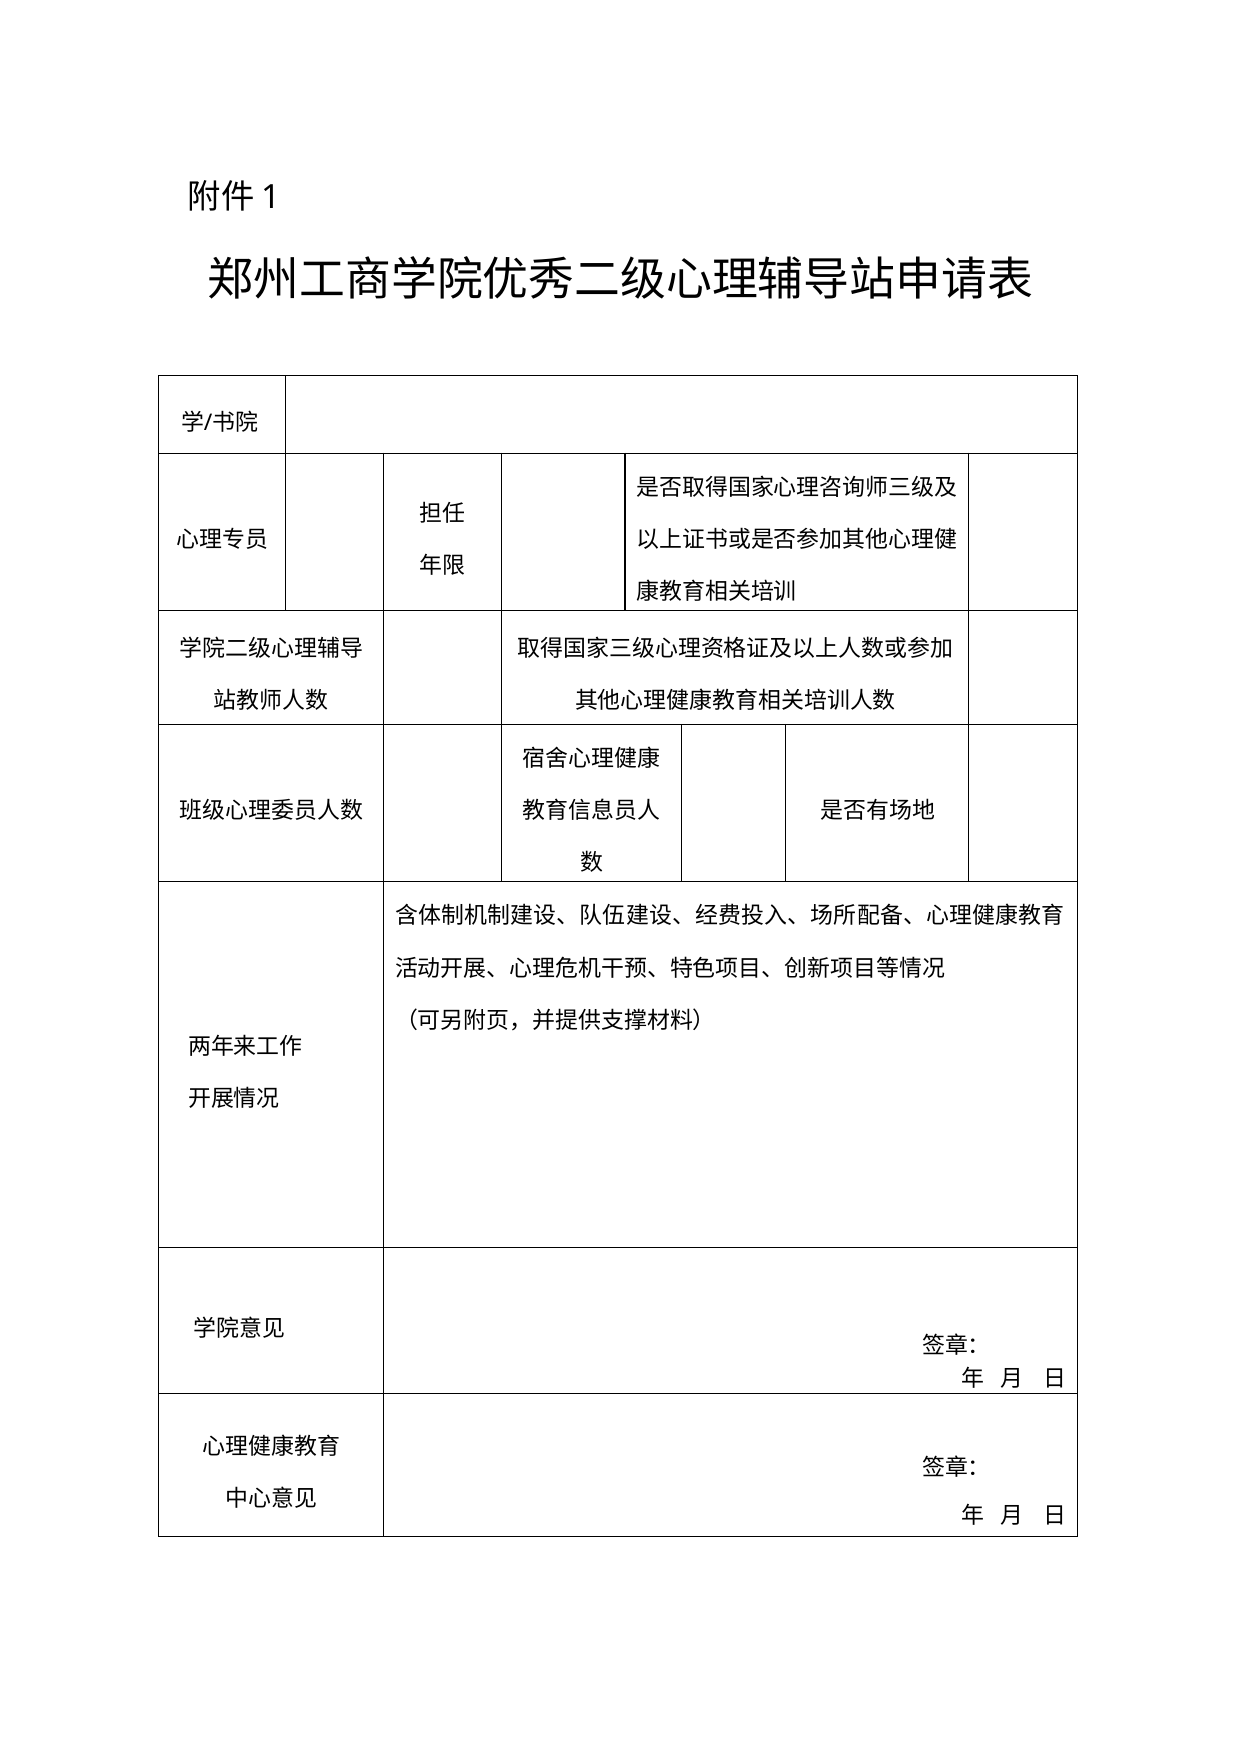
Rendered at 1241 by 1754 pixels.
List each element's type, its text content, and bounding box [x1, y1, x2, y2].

table_cell [384, 611, 501, 724]
table_cell 班级心理委员人数 [159, 725, 383, 881]
table_cell [384, 725, 501, 881]
text 郑州工商学院优秀二级心理辅导站申请表 [187, 227, 1053, 324]
table_cell 取得国家三级心理资格证及以上人数或参加其他心理健康教育相关培训人数 [502, 611, 968, 724]
table_cell 签章： 年 月 日 [384, 1394, 1077, 1536]
table_cell [969, 611, 1077, 724]
table_cell 两年来工作 开展情况 [159, 882, 383, 1247]
table_header 学/书院 [159, 376, 285, 452]
table_cell [969, 725, 1077, 881]
table_cell 签章： 年 月 日 [384, 1248, 1077, 1393]
table_cell 心理健康教育 中心意见 [159, 1394, 383, 1536]
table_cell 是否取得国家心理咨询师三级及以上证书或是否参加其他心理健康教育相关培训 [626, 454, 968, 610]
table_cell [969, 454, 1077, 610]
table_cell 宿舍心理健康教育信息员人数 [502, 725, 681, 881]
table_cell [502, 454, 624, 610]
text 附件1 [187, 162, 1053, 227]
table_cell 学院二级心理辅导站教师人数 [159, 611, 383, 724]
table_cell [682, 725, 785, 881]
table_cell [286, 454, 383, 610]
table_cell 心理专员 [159, 454, 285, 610]
table_cell 含体制机制建设、队伍建设、经费投入、场所配备、心理健康教育活动开展、心理危机干预、特色项目、创新项目等情况 （可另附页，并提供支撑材料） [384, 882, 1077, 1247]
table_cell 担任 年限 [384, 454, 501, 610]
table_header [286, 376, 1077, 452]
table_cell 是否有场地 [786, 725, 968, 881]
table_cell 学院意见 [159, 1248, 383, 1393]
